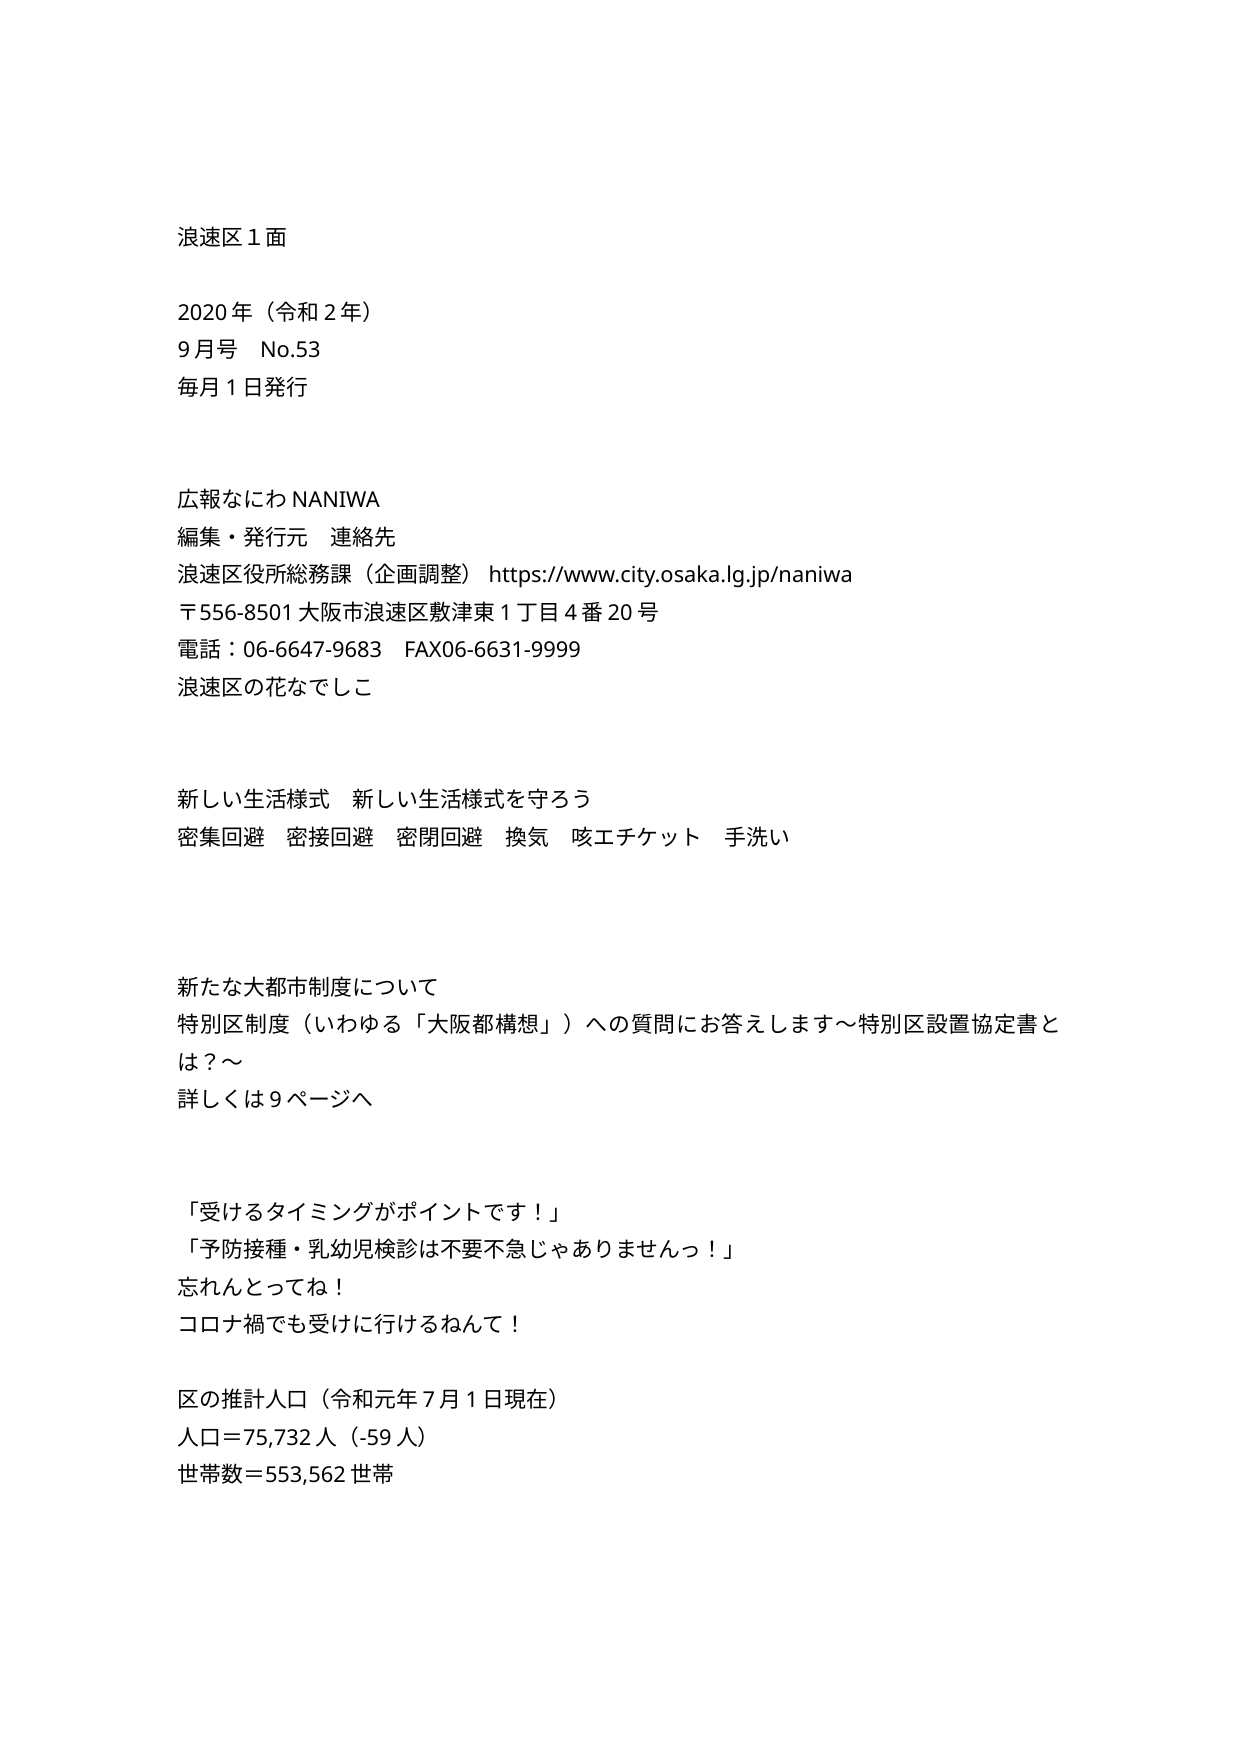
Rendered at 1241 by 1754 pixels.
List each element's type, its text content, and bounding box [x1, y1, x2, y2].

text 特別区制度（いわゆる「大阪都構想」）への質問にお答えします～特別区設置協定書とは？～ [177, 1004, 1063, 1079]
text 密集回避 密接回避 密閉回避 換気 咳エチケット 手洗い [177, 817, 1063, 854]
text 新たな大都市制度について [177, 967, 1063, 1004]
text 「受けるタイミングがポイントです！」 [177, 1192, 1063, 1229]
text 新しい生活様式 新しい生活様式を守ろう [177, 779, 1063, 817]
text 人口＝75,732人（-59人） [177, 1417, 1063, 1454]
text 区の推計人口（令和元年7月1日現在） [177, 1379, 1063, 1417]
text 浪速区１面 [177, 217, 1063, 254]
text 世帯数＝553,562世帯 [177, 1454, 1063, 1492]
text 2020年（令和2年） [177, 292, 1063, 329]
text 「予防接種・乳幼児検診は不要不急じゃありませんっ！」 [177, 1229, 1063, 1267]
text 毎月1日発行 [177, 367, 1063, 404]
text コロナ禍でも受けに行けるねんて！ [177, 1304, 1063, 1342]
text 浪速区の花なでしこ [177, 667, 1063, 704]
text 9月号 No.53 [177, 329, 1063, 367]
text 忘れんとってね！ [177, 1267, 1063, 1304]
text 広報なにわ NANIWA 編集・発行元 連絡先 浪速区役所総務課（企画調整） https://www.city.osaka.lg.jp/naniwa 〒556-8501大阪市浪速区敷津東1丁目4番20号 電話：06-6647-9683 FAX06-6631-9999 [177, 479, 1063, 667]
text 詳しくは9ページへ [177, 1079, 1063, 1117]
